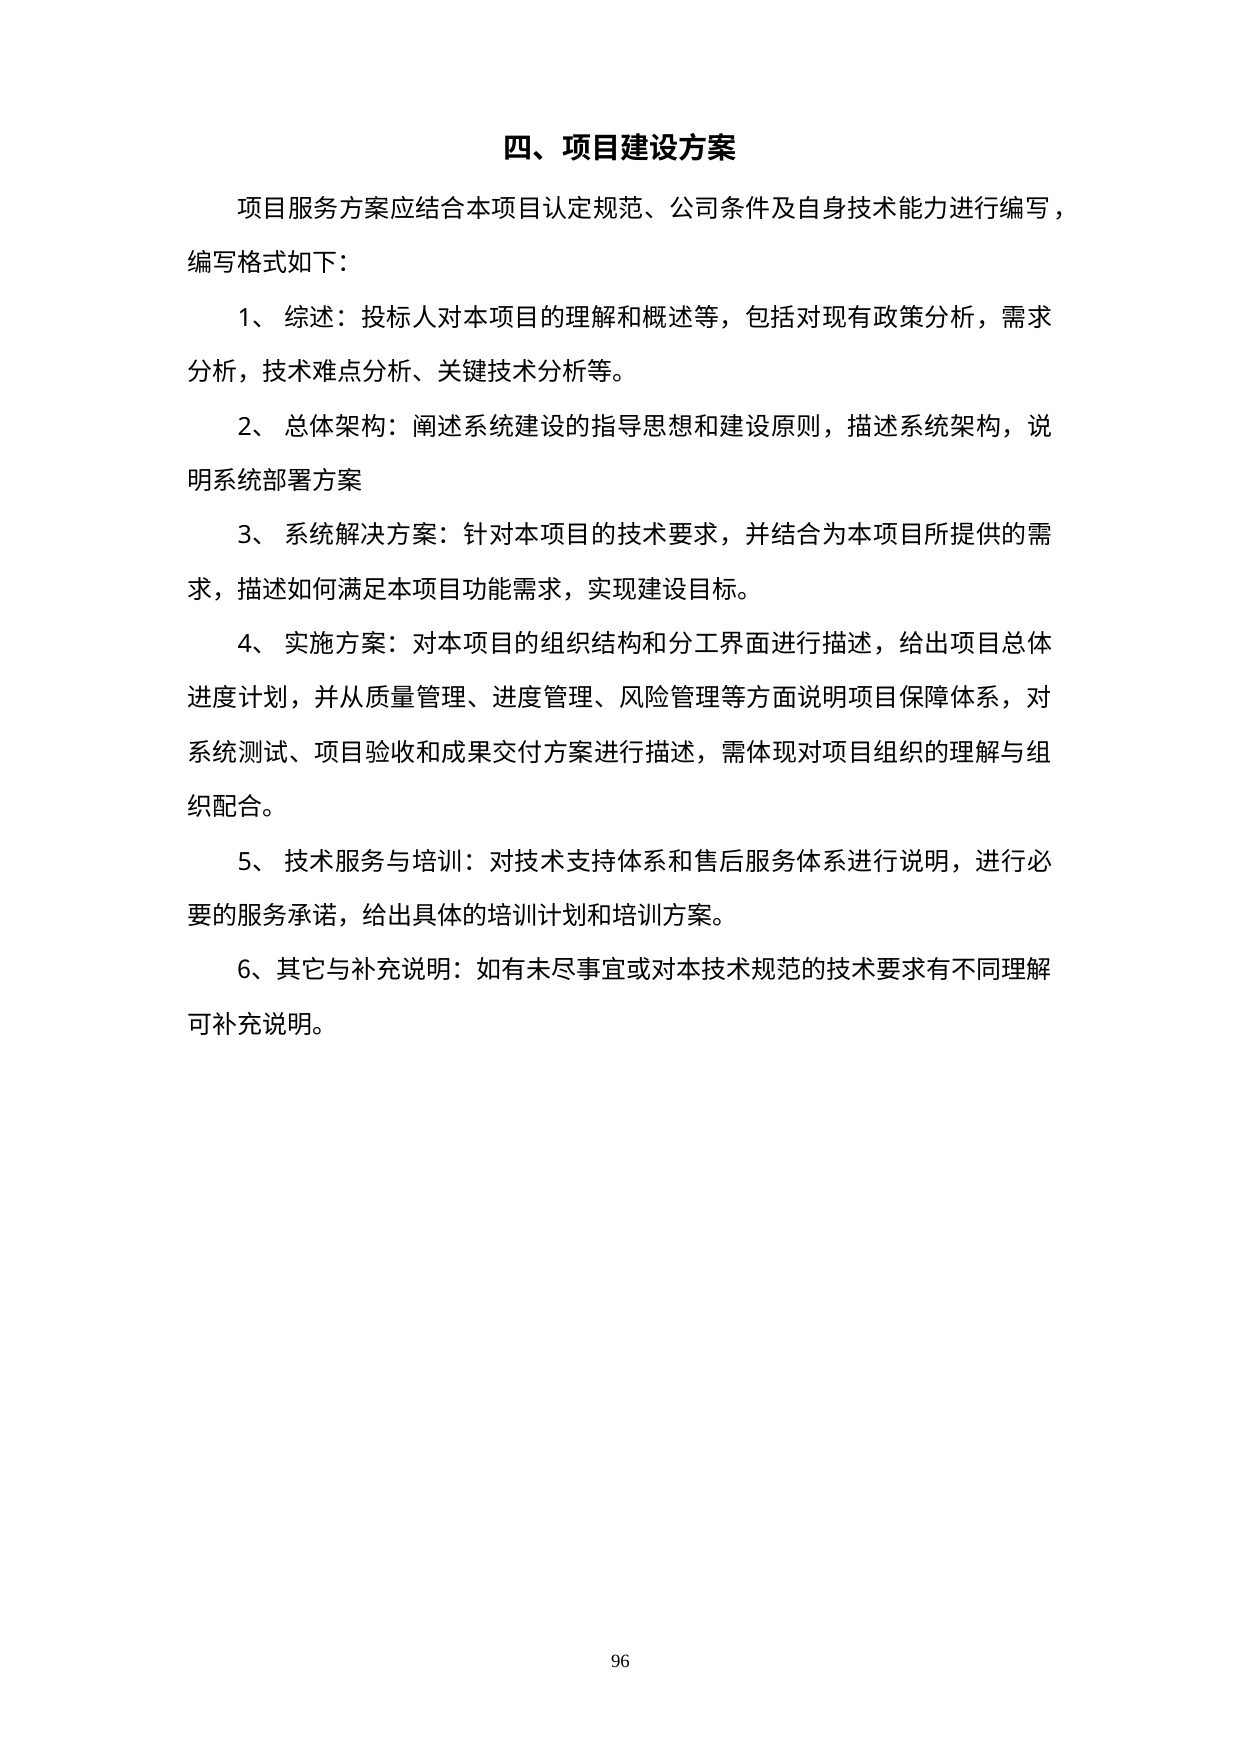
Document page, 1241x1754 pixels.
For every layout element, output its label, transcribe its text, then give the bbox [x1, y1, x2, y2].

text 1、 综述：投标人对本项目的理解和概述等，包括对现有政策分析，需求分析，技术难点分析、关键技术分析等。 [187, 297, 1053, 388]
text 6、其它与补充说明：如有未尽事宜或对本技术规范的技术要求有不同理解可补充说明。 [187, 950, 1053, 1040]
text 4、 实施方案：对本项目的组织结构和分工界面进行描述，给出项目总体进度计划，并从质量管理、进度管理、风险管理等方面说明项目保障体系，对系统测试、项目验收和成果交付方案进行描述，需体现对项目组织的理解与组织配合。 [187, 623, 1053, 823]
text 四、项目建设方案 [187, 125, 1053, 167]
text 2、 总体架构：阐述系统建设的指导思想和建设原则，描述系统架构，说明系统部署方案 [187, 406, 1053, 497]
text 3、 系统解决方案：针对本项目的技术要求，并结合为本项目所提供的需求，描述如何满足本项目功能需求，实现建设目标。 [187, 515, 1053, 605]
text 5、 技术服务与培训：对技术支持体系和售后服务体系进行说明，进行必要的服务承诺，给出具体的培训计划和培训方案。 [187, 841, 1053, 932]
text 项目服务方案应结合本项目认定规范、公司条件及自身技术能力进行编写，编写格式如下： [187, 188, 1053, 279]
